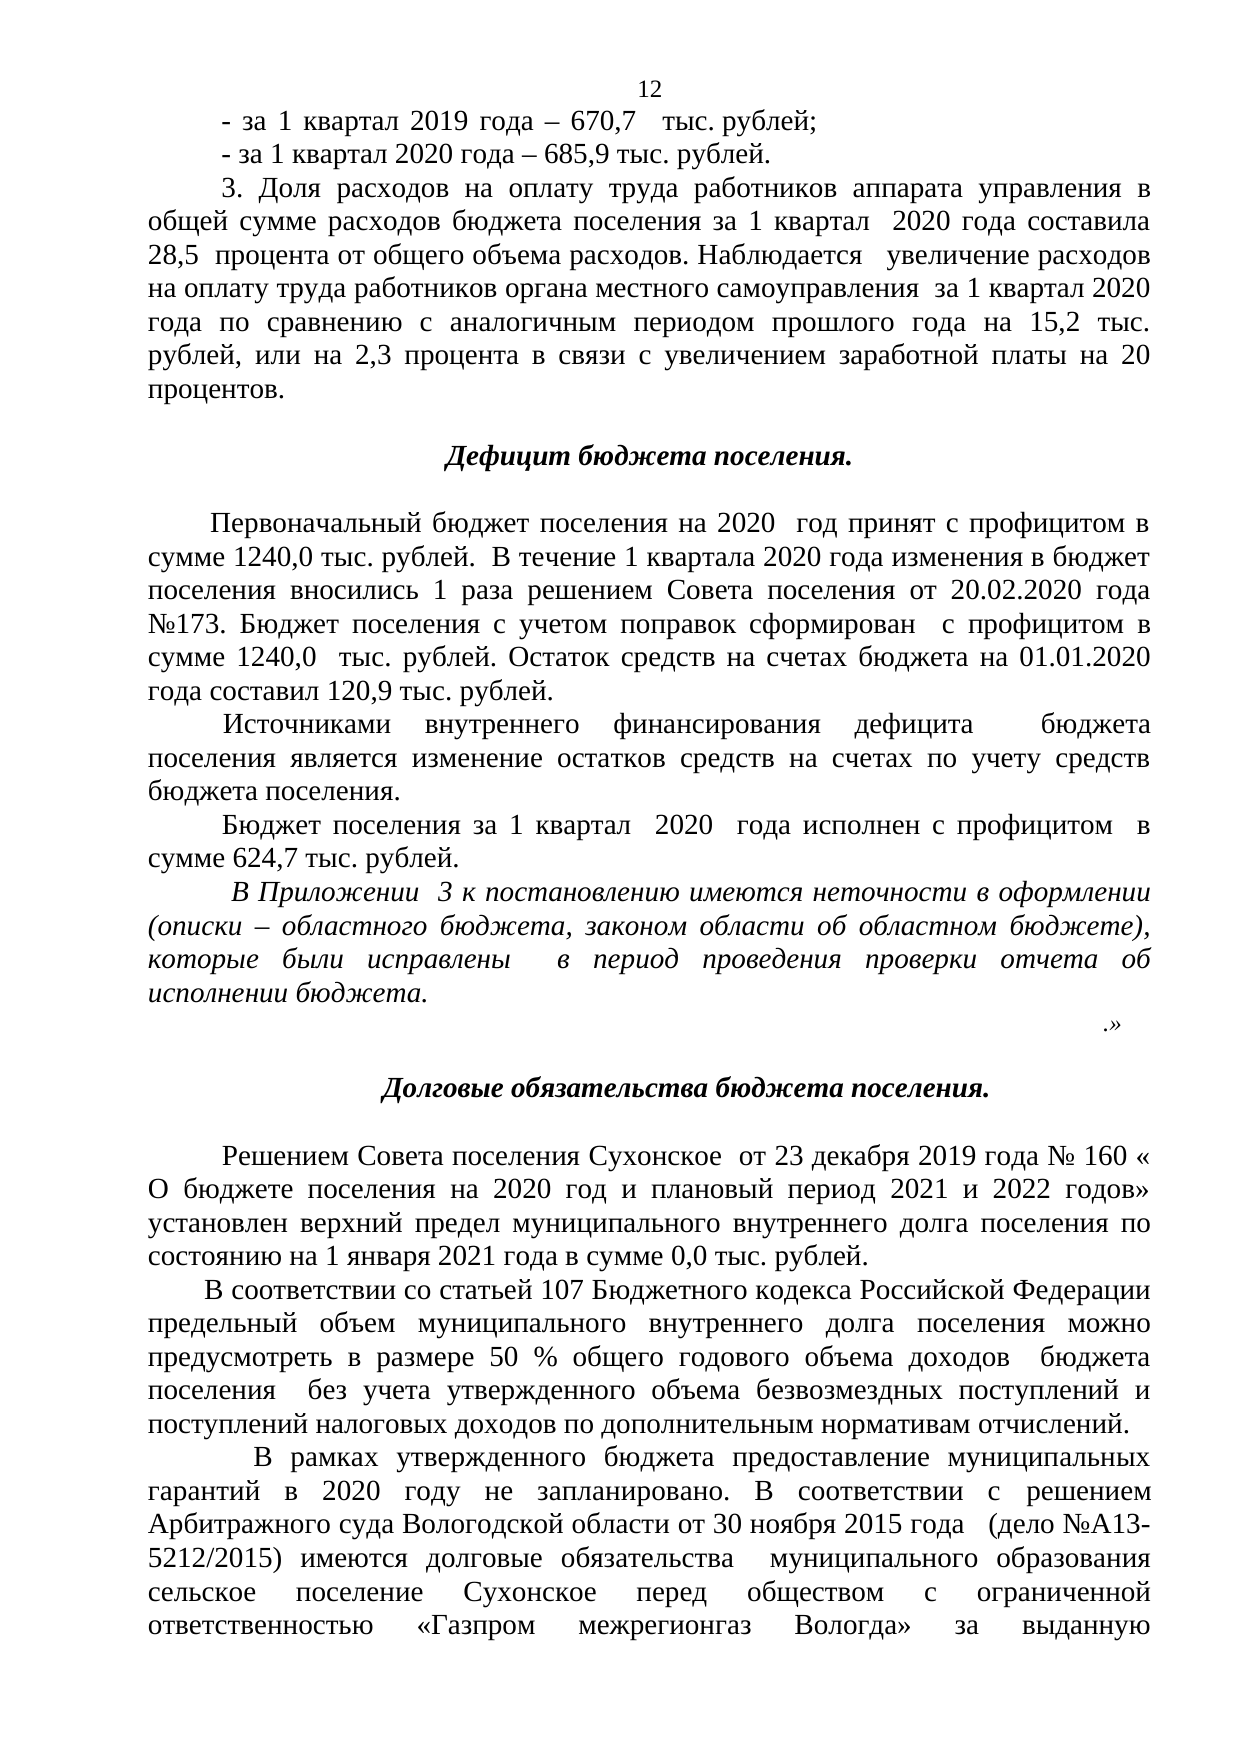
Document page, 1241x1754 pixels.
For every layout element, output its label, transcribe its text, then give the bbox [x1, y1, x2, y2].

text Дефицит бюджета поселения. [148, 438, 1152, 472]
text Решением Совета поселения Сухонское от 23 декабря 2019 года № 160 « О бюджете поселения на 2020 год и плановый период 2021 и 2022 годов» установлен верхний предел муниципального внутреннего долга поселения по состоянию на 1 января 2021 года в сумме 0,0 тыс. рублей. [148, 1138, 1152, 1272]
text - за 1 квартал 2020 года – 685,9 тыс. рублей. [148, 136, 1152, 170]
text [148, 1439, 1152, 1641]
text Долговые обязательства бюджета поселения. [148, 1071, 1152, 1104]
text Источниками внутреннего финансирования дефицита бюджета поселения является изменение остатков средств на счетах по учету средств бюджета поселения. [148, 706, 1152, 807]
text В соответствии со статьей 107 Бюджетного кодекса Российской Федерации предельный объем муниципального внутреннего долга поселения можно предусмотреть в размере 50 % общего годового объема доходов бюджета поселения без учета утвержденного объема безвозмездных поступлений и поступлений налоговых доходов по дополнительным нормативам отчислений. [148, 1272, 1152, 1439]
text Бюджет поселения за 1 квартал 2020 года исполнен с профицитом в сумме 624,7 тыс. рублей. [148, 807, 1152, 874]
text 3. Доля расходов на оплату труда работников аппарата управления в общей сумме расходов бюджета поселения за 1 квартал 2020 года составила 28,5 процента от общего объема расходов. Наблюдается увеличение расходов на оплату труда работников органа местного самоуправления за 1 квартал 2020 года по сравнению с аналогичным периодом прошлого года на 15,2 тыс. рублей, или на 2,3 процента в связи с увеличением заработной платы на 20 процентов. [148, 170, 1152, 404]
text .» [148, 1008, 1152, 1037]
text Первоначальный бюджет поселения на 2020 год принят с профицитом в сумме 1240,0 тыс. рублей. В течение 1 квартала 2020 года изменения в бюджет поселения вносились 1 раза решением Совета поселения от 20.02.2020 года №173. Бюджет поселения с учетом поправок сформирован с профицитом в сумме 1240,0 тыс. рублей. Остаток средств на счетах бюджета на 01.01.2020 года составил 120,9 тыс. рублей. [148, 505, 1152, 706]
text - за 1 квартал 2019 года – 670,7 тыс. рублей; [148, 103, 1152, 136]
text В Приложении 3 к постановлению имеются неточности в оформлении (описки – областного бюджета, законом области об областном бюджете), которые были исправлены в период проведения проверки отчета об исполнении бюджета. [148, 874, 1152, 1008]
